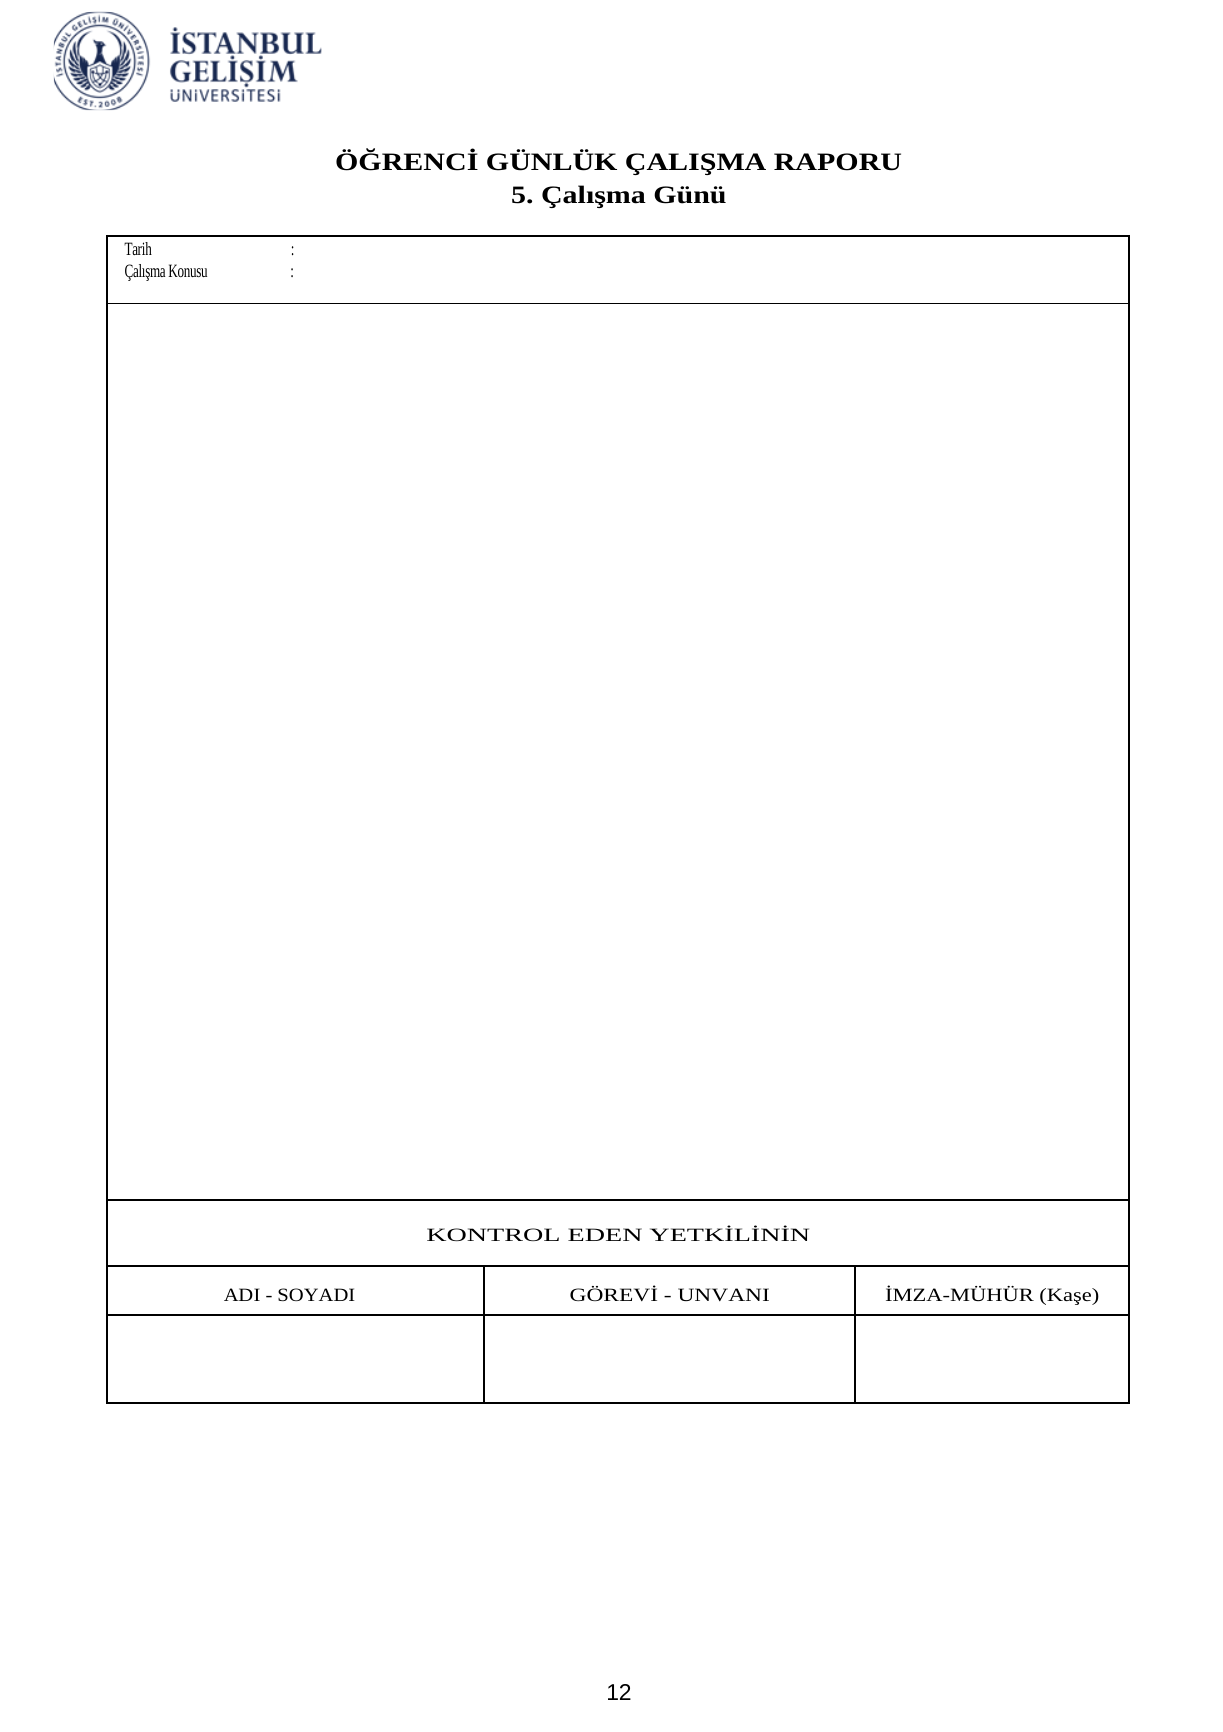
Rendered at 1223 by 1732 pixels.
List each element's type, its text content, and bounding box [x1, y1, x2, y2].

table_cell [108, 304, 1128, 1199]
table_header Tarih : Çalışma Konusu : [108, 237, 1128, 303]
picture [50, 11, 331, 109]
table_cell [485, 1316, 854, 1402]
text ÖĞRENCİ GÜNLÜK ÇALIŞMA RAPORU [94, 147, 1144, 175]
table_cell GÖREVİ - UNVANI [485, 1267, 854, 1314]
table_cell [856, 1316, 1128, 1402]
table_cell [108, 1316, 483, 1402]
text 5. Çalışma Günü [94, 180, 1144, 209]
table_cell KONTROL EDEN YETKİLİNİN [108, 1201, 1128, 1265]
table_cell İMZA-MÜHÜR (Kaşe) [856, 1267, 1128, 1314]
table_cell ADI - SOYADI [108, 1267, 483, 1314]
